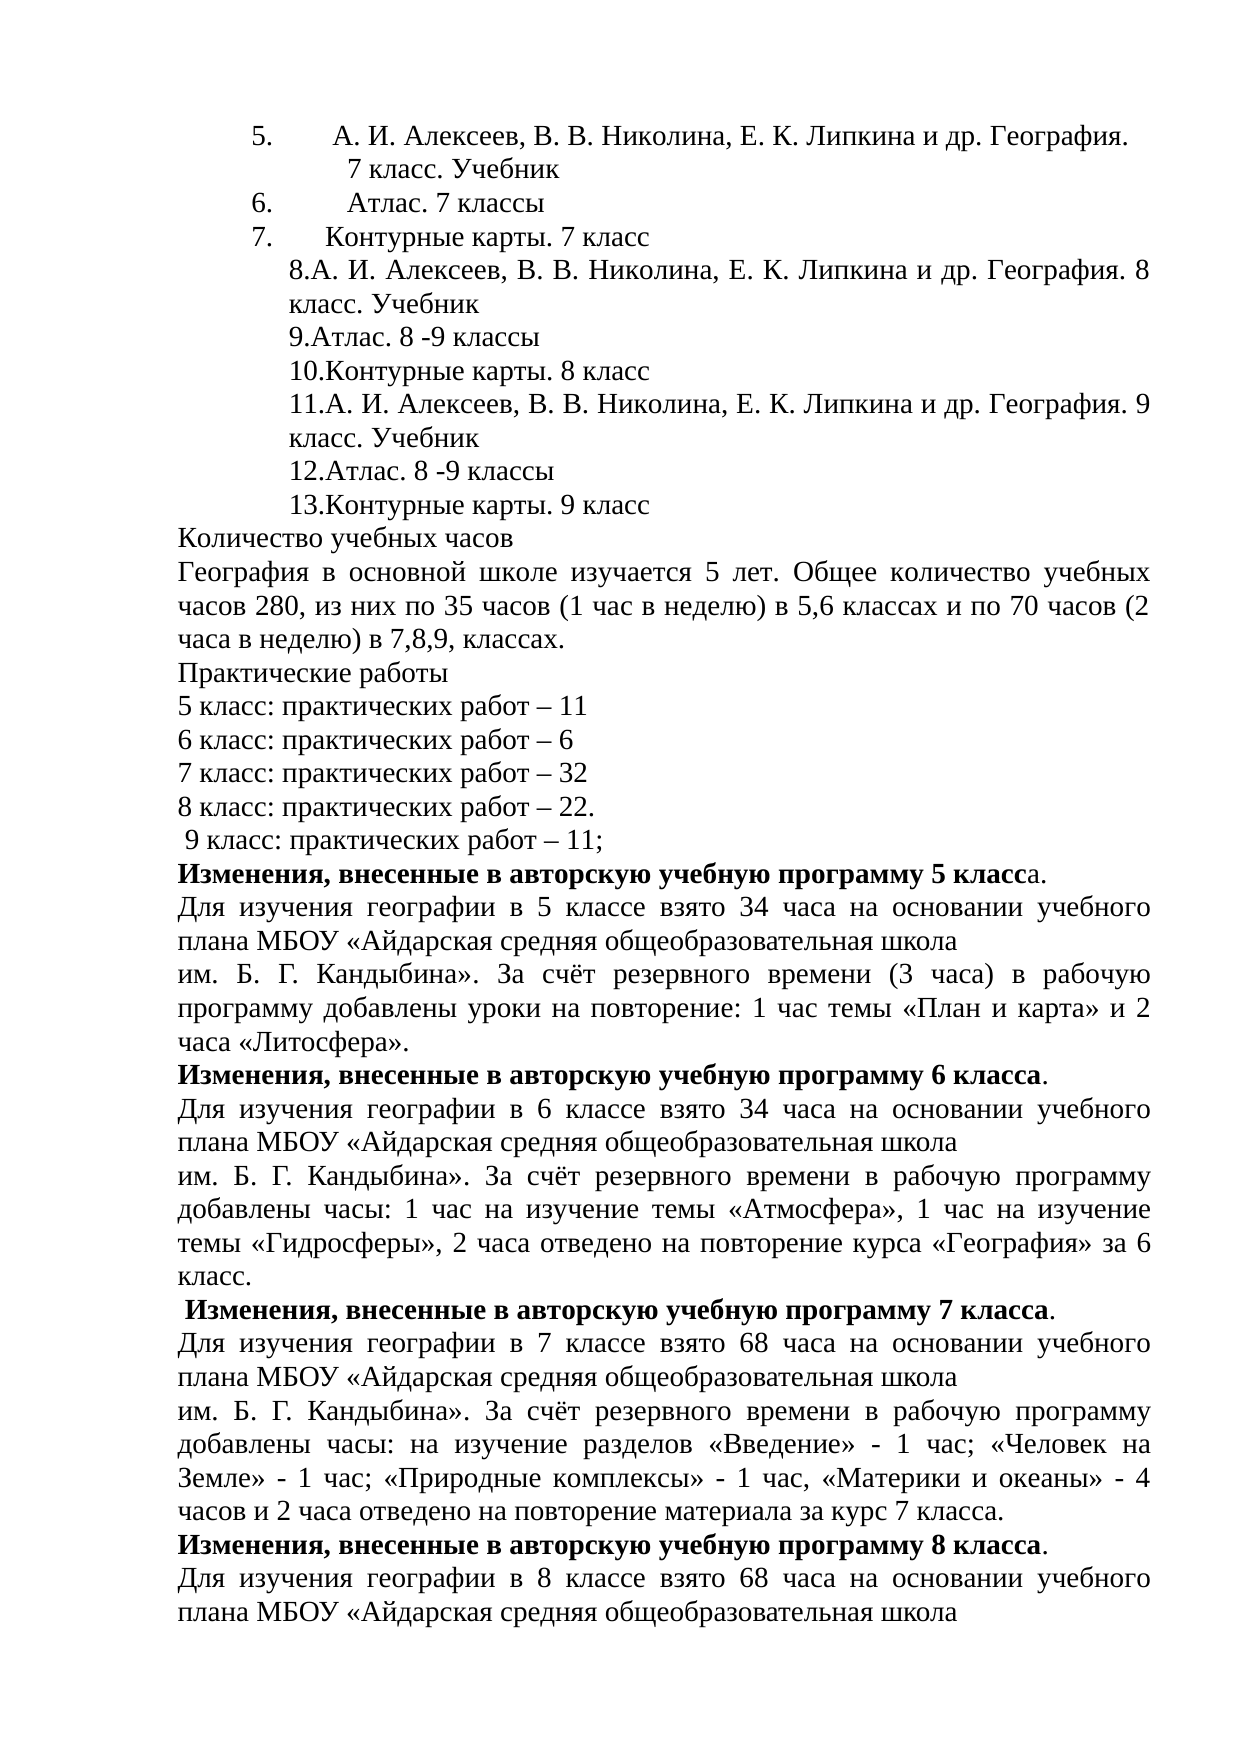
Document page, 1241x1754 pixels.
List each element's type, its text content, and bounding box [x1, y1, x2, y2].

text Практические работы [177, 655, 1152, 688]
text 12.Атлас. 8 -9 классы [288, 453, 1152, 487]
text 9.Атлас. 8 -9 классы [288, 319, 1152, 353]
text им. Б. Г. Кандыбина». За счёт резервного времени (3 часа) в рабочую программу добавлены уроки на повторение: 1 час темы «План и карта» и 2 часа «Литосфера». [177, 957, 1152, 1057]
list Контурные карты. 7 класс [177, 219, 1152, 252]
text Изменения, внесенные в авторскую учебную программу 7 класса. [177, 1292, 1152, 1326]
text 11.А. И. Алексеев, В. В. Николина, Е. К. Липкина и др. География. 9 класс. Учебник [288, 386, 1152, 453]
text 7 класс: практических работ – 32 [177, 755, 1152, 789]
text 7 класс. Учебник [288, 152, 1152, 185]
text Для изучения географии в 8 классе взято 68 часа на основании учебного плана МБОУ «Айдарская средняя общеобразовательная школа [177, 1560, 1152, 1627]
text Изменения, внесенные в авторскую учебную программу 5 класса. [177, 856, 1152, 889]
text 5 класс: практических работ – 11 [177, 688, 1152, 722]
text 6 класс: практических работ – 6 [177, 722, 1152, 755]
text Для изучения географии в 5 классе взято 34 часа на основании учебного плана МБОУ «Айдарская средняя общеобразовательная школа [177, 889, 1152, 957]
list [177, 118, 1152, 152]
text 13.Контурные карты. 9 класс [288, 487, 1152, 521]
text 9 класс: практических работ – 11; [177, 822, 1152, 856]
text Изменения, внесенные в авторскую учебную программу 6 класса. [177, 1057, 1152, 1091]
text им. Б. Г. Кандыбина». За счёт резервного времени в рабочую программу добавлены часы: 1 час на изучение темы «Атмосфера», 1 час на изучение темы «Гидросферы», 2 часа отведено на повторение курса «География» за 6 класс. [177, 1158, 1152, 1292]
text 8 класс: практических работ – 22. [177, 789, 1152, 822]
text 10.Контурные карты. 8 класс [288, 353, 1152, 386]
text им. Б. Г. Кандыбина». За счёт резервного времени в рабочую программу добавлены часы: на изучение разделов «Введение» - 1 час; «Человек на Земле» - 1 час; «Природные комплексы» - 1 час, «Материки и океаны» - 4 часов и 2 часа отведено на повторение материала за курс 7 класса. [177, 1393, 1152, 1527]
list Атлас. 7 классы [177, 185, 1152, 219]
text Изменения, внесенные в авторскую учебную программу 8 класса. [177, 1527, 1152, 1560]
text География в основной школе изучается 5 лет. Общее количество учебных часов 280, из них по 35 часов (1 час в неделю) в 5,6 классах и по 70 часов (2 часа в неделю) в 7,8,9, классах. [177, 554, 1152, 655]
text Для изучения географии в 7 классе взято 68 часа на основании учебного плана МБОУ «Айдарская средняя общеобразовательная школа [177, 1326, 1152, 1393]
text Количество учебных часов [177, 521, 1152, 554]
text 8.А. И. Алексеев, В. В. Николина, Е. К. Липкина и др. География. 8 класс. Учебник [288, 252, 1152, 319]
text Для изучения географии в 6 классе взято 34 часа на основании учебного плана МБОУ «Айдарская средняя общеобразовательная школа [177, 1091, 1152, 1158]
